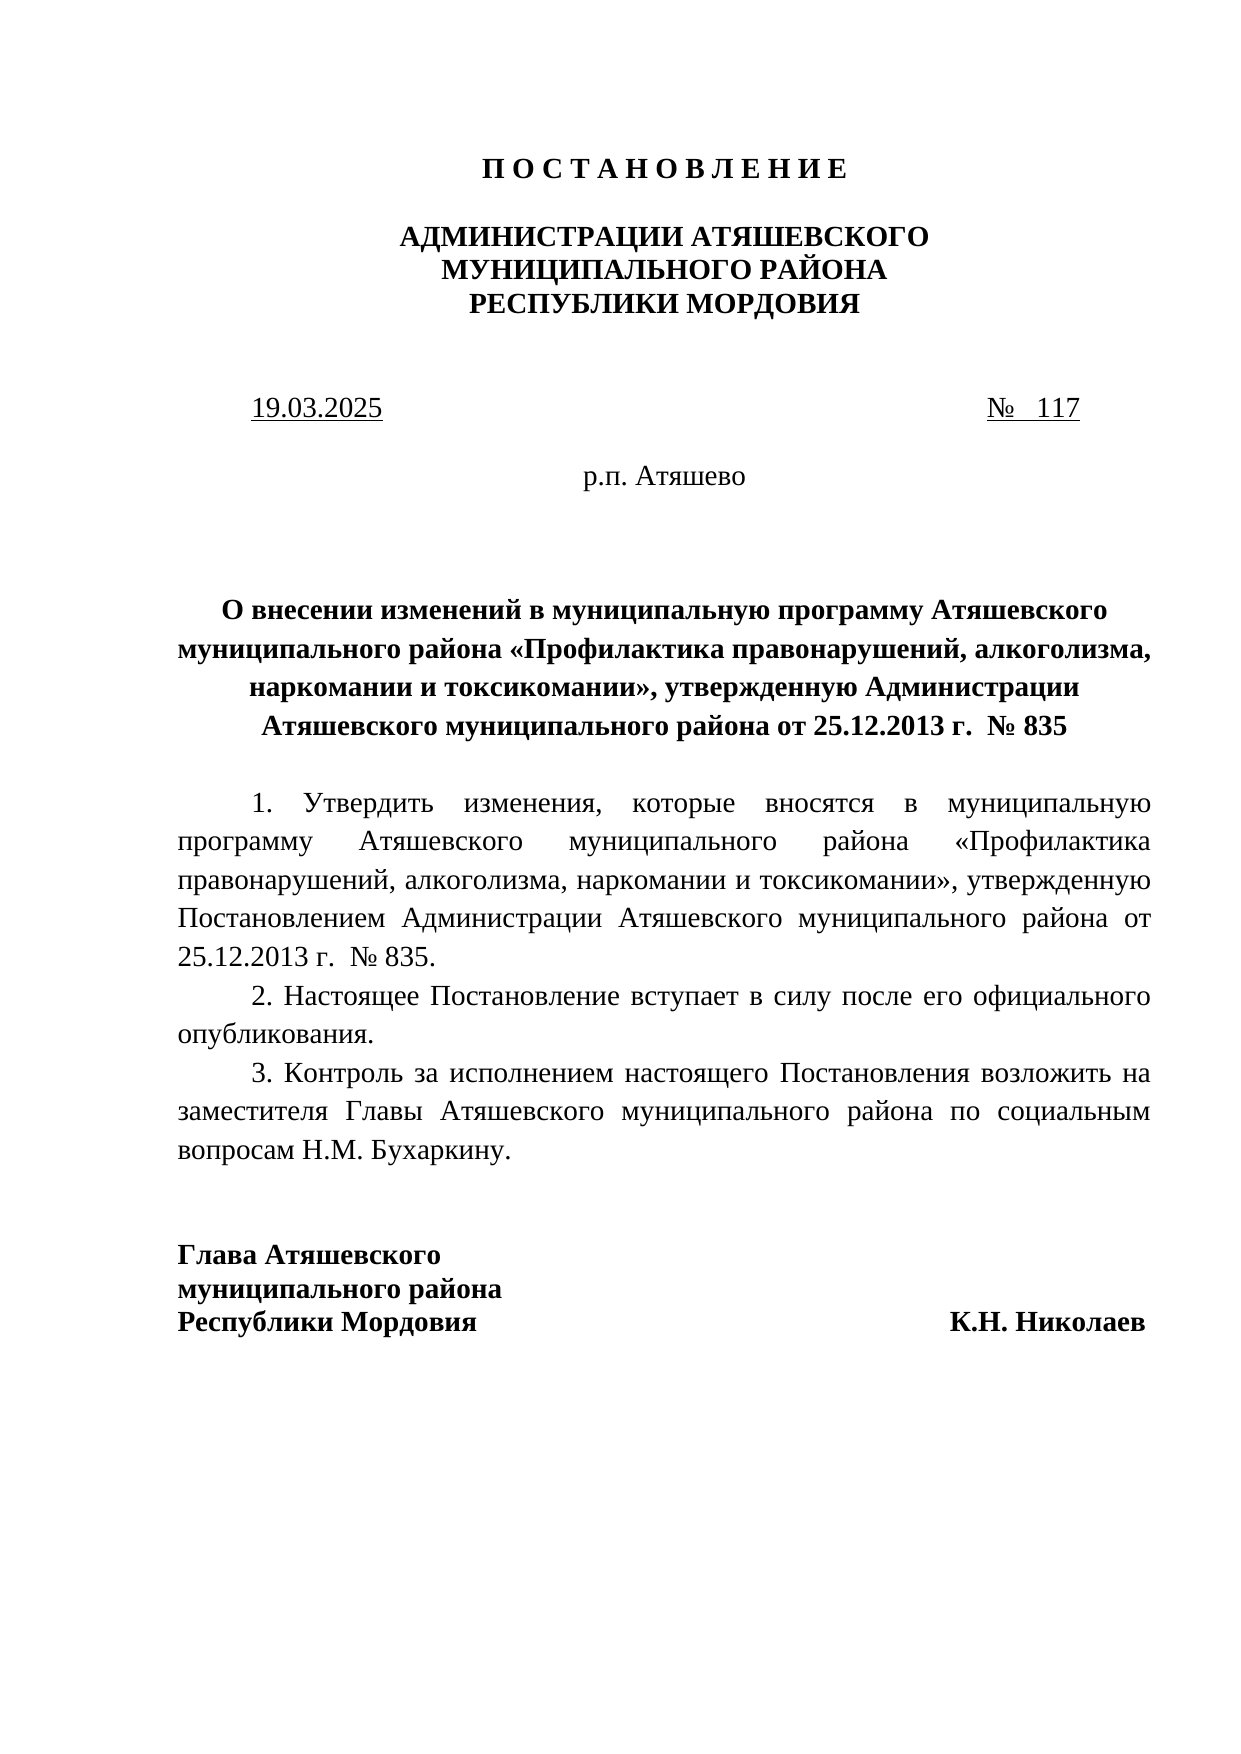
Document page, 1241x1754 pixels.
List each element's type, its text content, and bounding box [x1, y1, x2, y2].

text р.п. Атяшево [177, 458, 1152, 491]
text РЕСПУБЛИКИ МОРДОВИЯ [177, 286, 1152, 319]
text муниципального района [177, 1271, 1152, 1304]
text О внесении изменений в муниципальную программу Атяшевского муниципального района «Профилактика правонарушений, алкоголизма, наркомании и токсикомании», утвержденную Администрации Атяшевского муниципального района от 25.12.2013 г. № 835 [177, 592, 1152, 741]
text 2. Настоящее Постановление вступает в силу после его официального опубликования. [177, 978, 1152, 1050]
text Республики Мордовия К.Н. Николаев [177, 1304, 1152, 1338]
text Глава Атяшевского [177, 1237, 1152, 1271]
text МУНИЦИПАЛЬНОГО РАЙОНА [177, 252, 1152, 286]
text 19.03.2025 № 117 [177, 391, 1152, 424]
text АДМИНИСТРАЦИИ АТЯШЕВСКОГО [177, 219, 1152, 252]
text 1. Утвердить изменения, которые вносятся в муниципальную программу Атяшевского муниципального района «Профилактика правонарушений, алкоголизма, наркомании и токсикомании», утвержденную Постановлением Администрации Атяшевского муниципального района от 25.12.2013 г. № 835. [177, 785, 1152, 973]
text П О С Т А Н О В Л Е Н И Е [177, 152, 1152, 185]
text 3. Контроль за исполнением настоящего Постановления возложить на заместителя Главы Атяшевского муниципального района по социальным вопросам Н.М. Бухаркину. [177, 1055, 1152, 1165]
